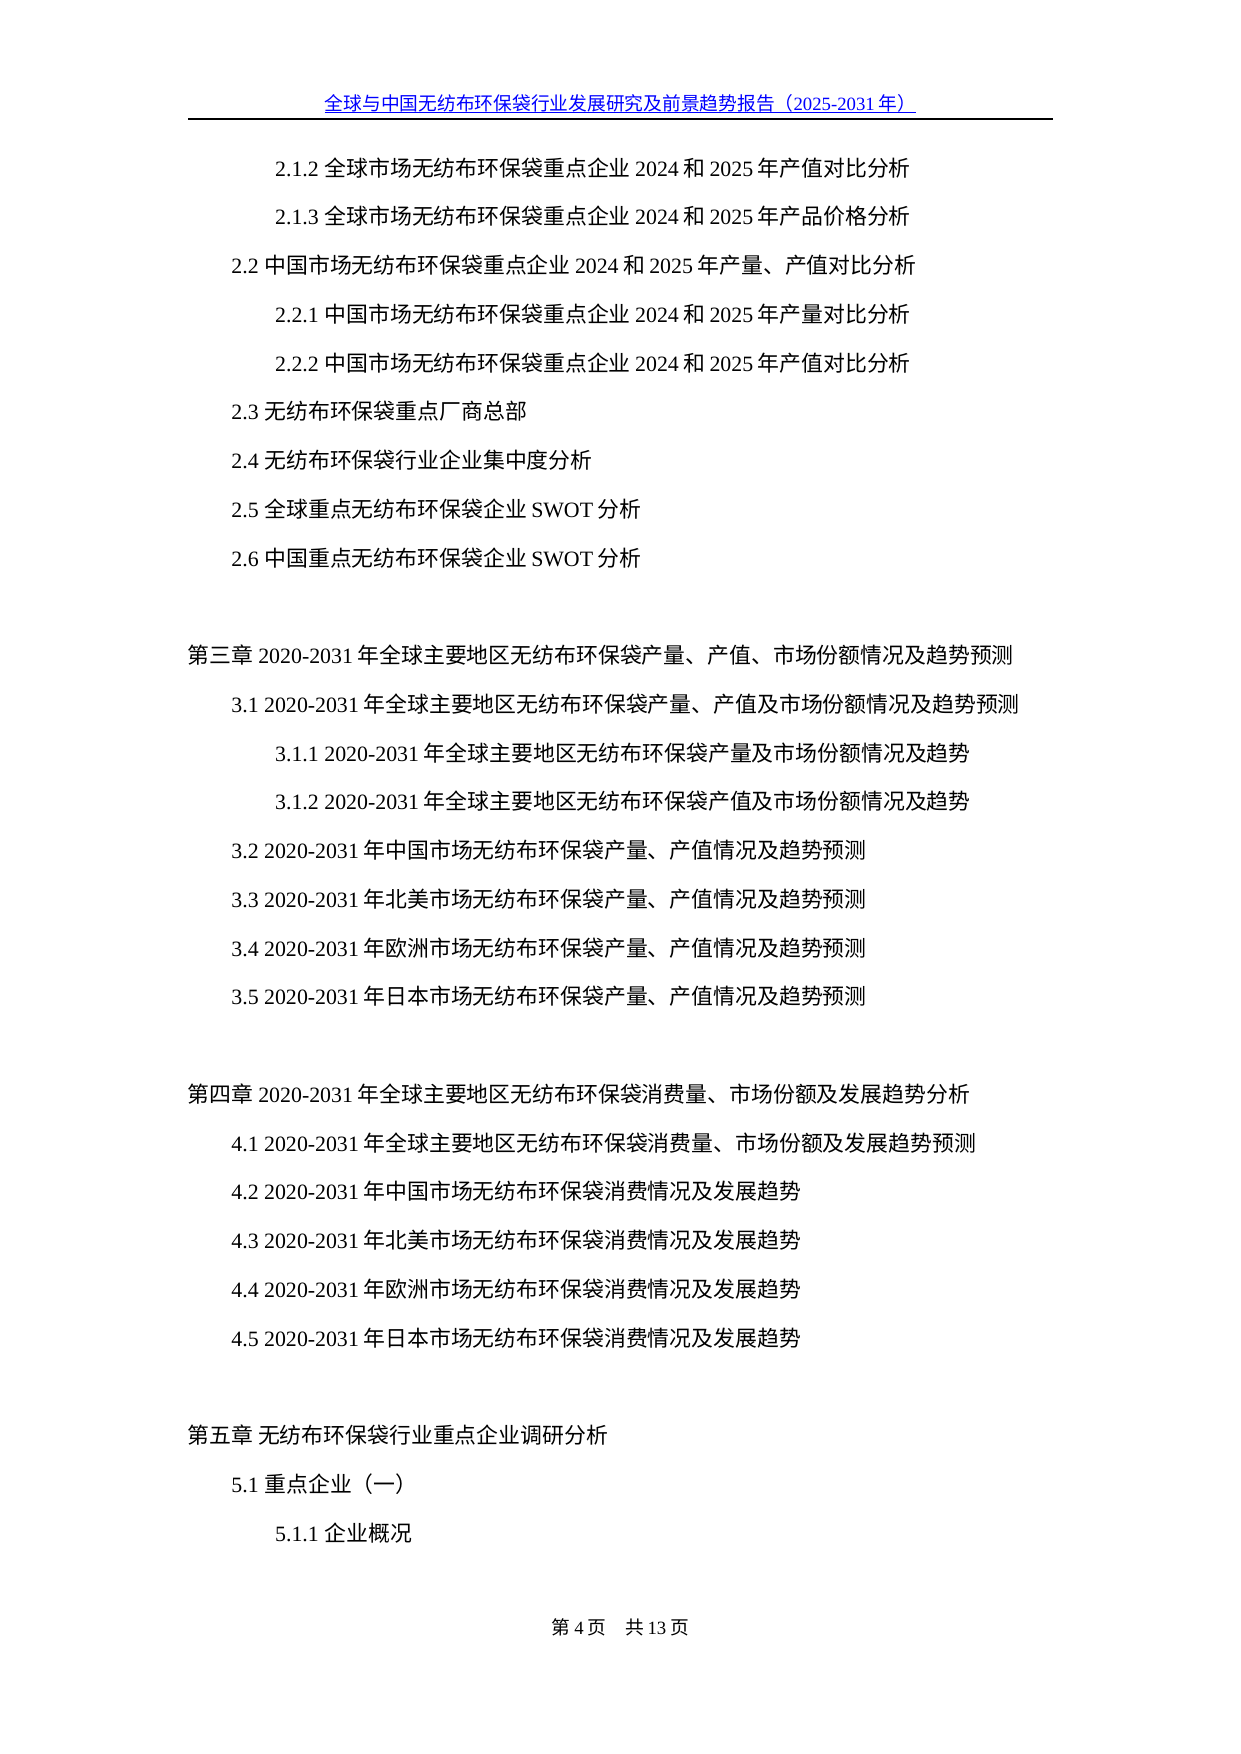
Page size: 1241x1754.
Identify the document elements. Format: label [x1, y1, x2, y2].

text [187, 150, 1053, 1548]
